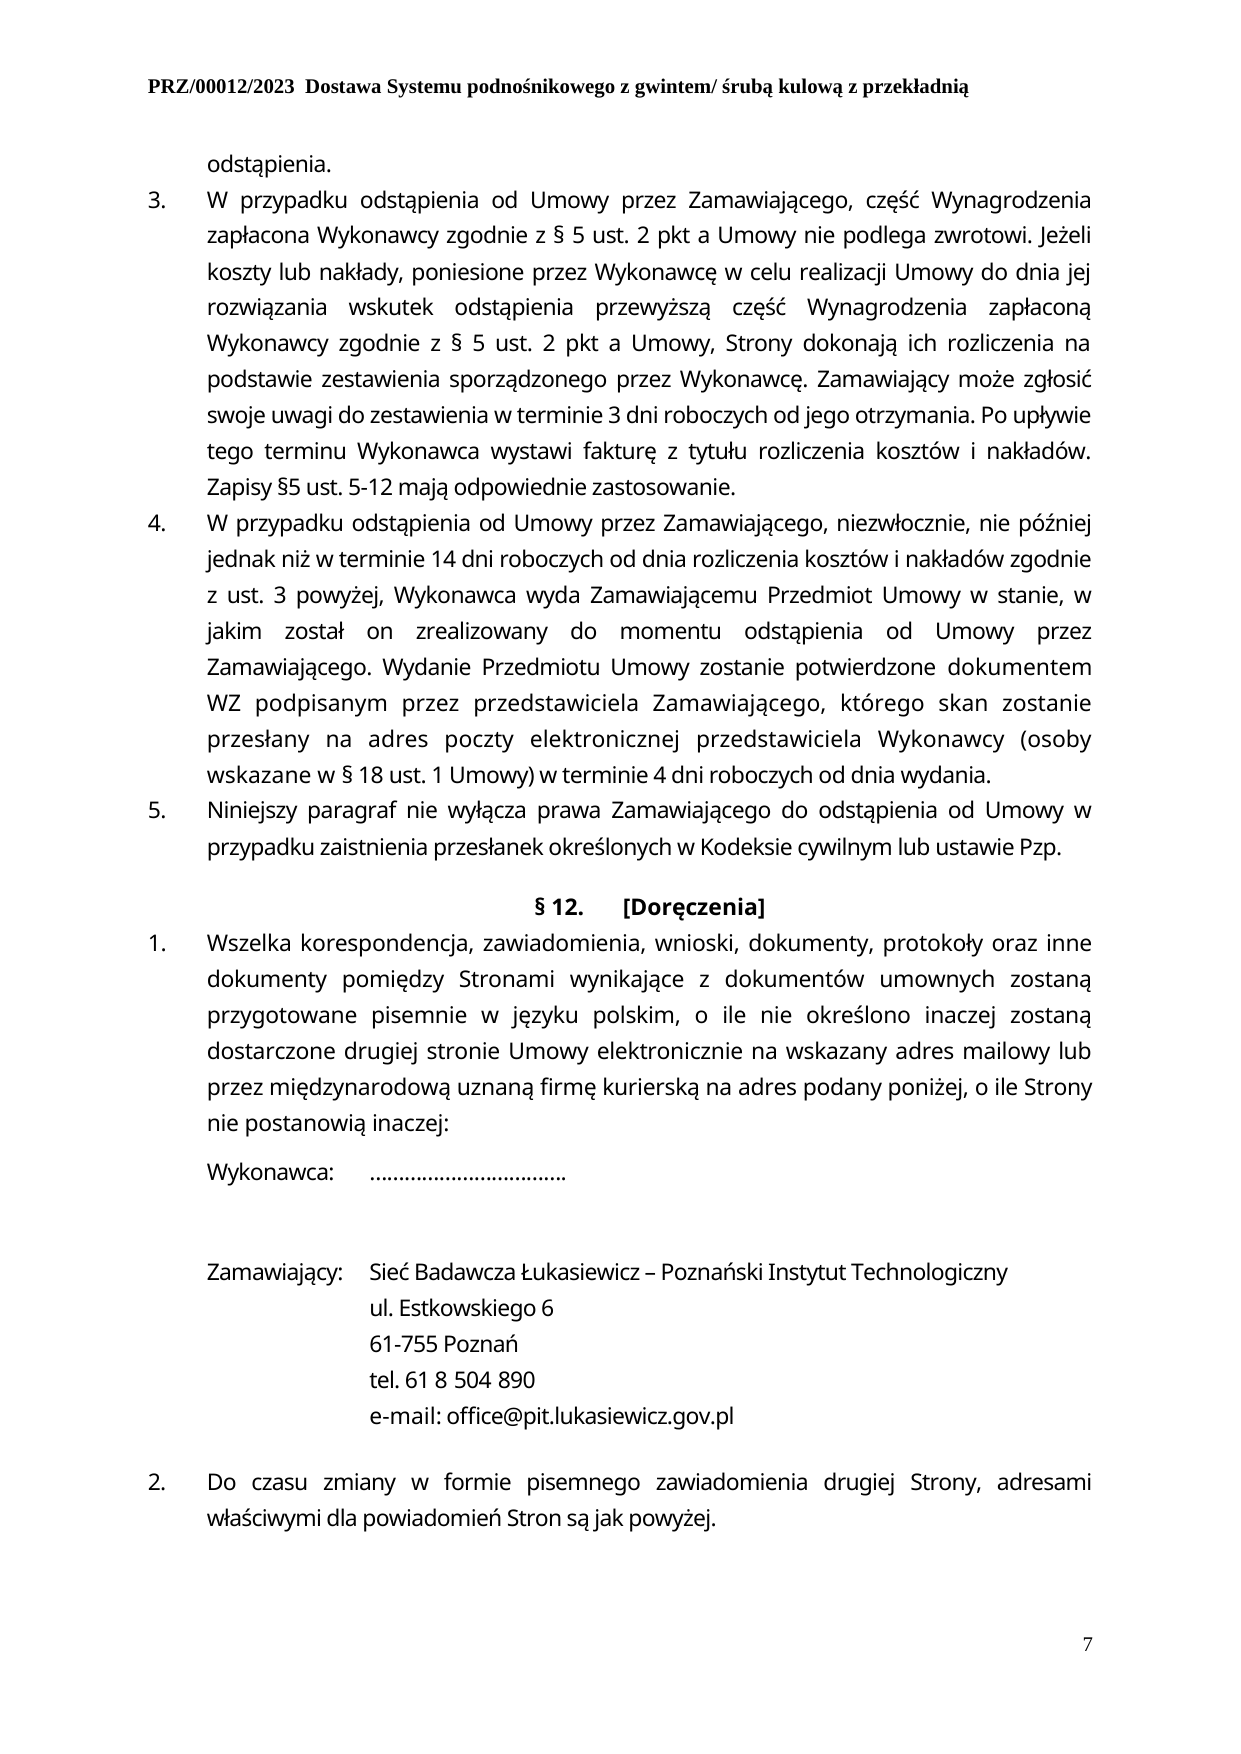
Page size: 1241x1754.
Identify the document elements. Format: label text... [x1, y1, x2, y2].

list W przypadku odstąpienia od Umowy przez Zamawiającego, część Wynagrodzenia zapłacona Wykonawcy zgodnie z § 5 ust. 2 pkt a Umowy nie podlega zwrotowi. Jeżeli koszty lub nakłady, poniesione przez Wykonawcę w celu realizacji Umowy do dnia jej rozwiązania wskutek odstąpienia przewyższą część Wynagrodzenia zapłaconą Wykonawcy zgodnie z § 5 ust. 2 pkt a Umowy, Strony dokonają ich rozliczenia na podstawie zestawienia sporządzonego przez Wykonawcę. Zamawiający może zgłosić swoje uwagi do zestawienia w terminie 3 dni roboczych od jego otrzymania. Po upływie tego terminu Wykonawca wystawi fakturę z tytułu rozliczenia kosztów i nakładów. Zapisy §5 ust. 5-12 mają odpowiednie zastosowanie. [148, 183, 1093, 502]
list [148, 148, 1093, 179]
list Do czasu zmiany w formie pisemnego zawiadomienia drugiej Strony, adresami właściwymi dla powiadomień Stron są jak powyżej. [148, 1466, 1093, 1533]
text 61-755 Poznań [148, 1328, 1093, 1359]
text tel. 61 8 504 890 [148, 1364, 1093, 1395]
text Zamawiający: Sieć Badawcza Łukasiewicz – Poznański Instytut Technologiczny [148, 1256, 1093, 1287]
text e-mail: office@pit.lukasiewicz.gov.pl [185, 1400, 1093, 1431]
text Wykonawca: ……………………………. [148, 1155, 1093, 1187]
list Wszelka korespondencja, zawiadomienia, wnioski, dokumenty, protokoły oraz inne dokumenty pomiędzy Stronami wynikające z dokumentów umownych zostaną przygotowane pisemnie w języku polskim, o ile nie określono inaczej zostaną dostarczone drugiej stronie Umowy elektronicznie na wskazany adres mailowy lub przez międzynarodową uznaną firmę kurierską na adres podany poniżej, o ile Strony nie postanowią inaczej: [148, 927, 1093, 1138]
text ul. Estkowskiego 6 [148, 1292, 1093, 1323]
text § 12. [Doręczenia] [207, 891, 1093, 923]
list W przypadku odstąpienia od Umowy przez Zamawiającego, niezwłocznie, nie później jednak niż w terminie 14 dni roboczych od dnia rozliczenia kosztów i nakładów zgodnie z ust. 3 powyżej, Wykonawca wyda Zamawiającemu Przedmiot Umowy w stanie, w jakim został on zrealizowany do momentu odstąpienia od Umowy przez Zamawiającego. Wydanie Przedmiotu Umowy zostanie potwierdzone dokumentem WZ podpisanym przez przedstawiciela Zamawiającego, którego skan zostanie przesłany na adres poczty elektronicznej przedstawiciela Wykonawcy (osoby wskazane w § 18 ust. 1 Umowy) w terminie 4 dni roboczych od dnia wydania. [148, 507, 1093, 790]
list Niniejszy paragraf nie wyłącza prawa Zamawiającego do odstąpienia od Umowy w przypadku zaistnienia przesłanek określonych w Kodeksie cywilnym lub ustawie Pzp. [148, 794, 1093, 862]
